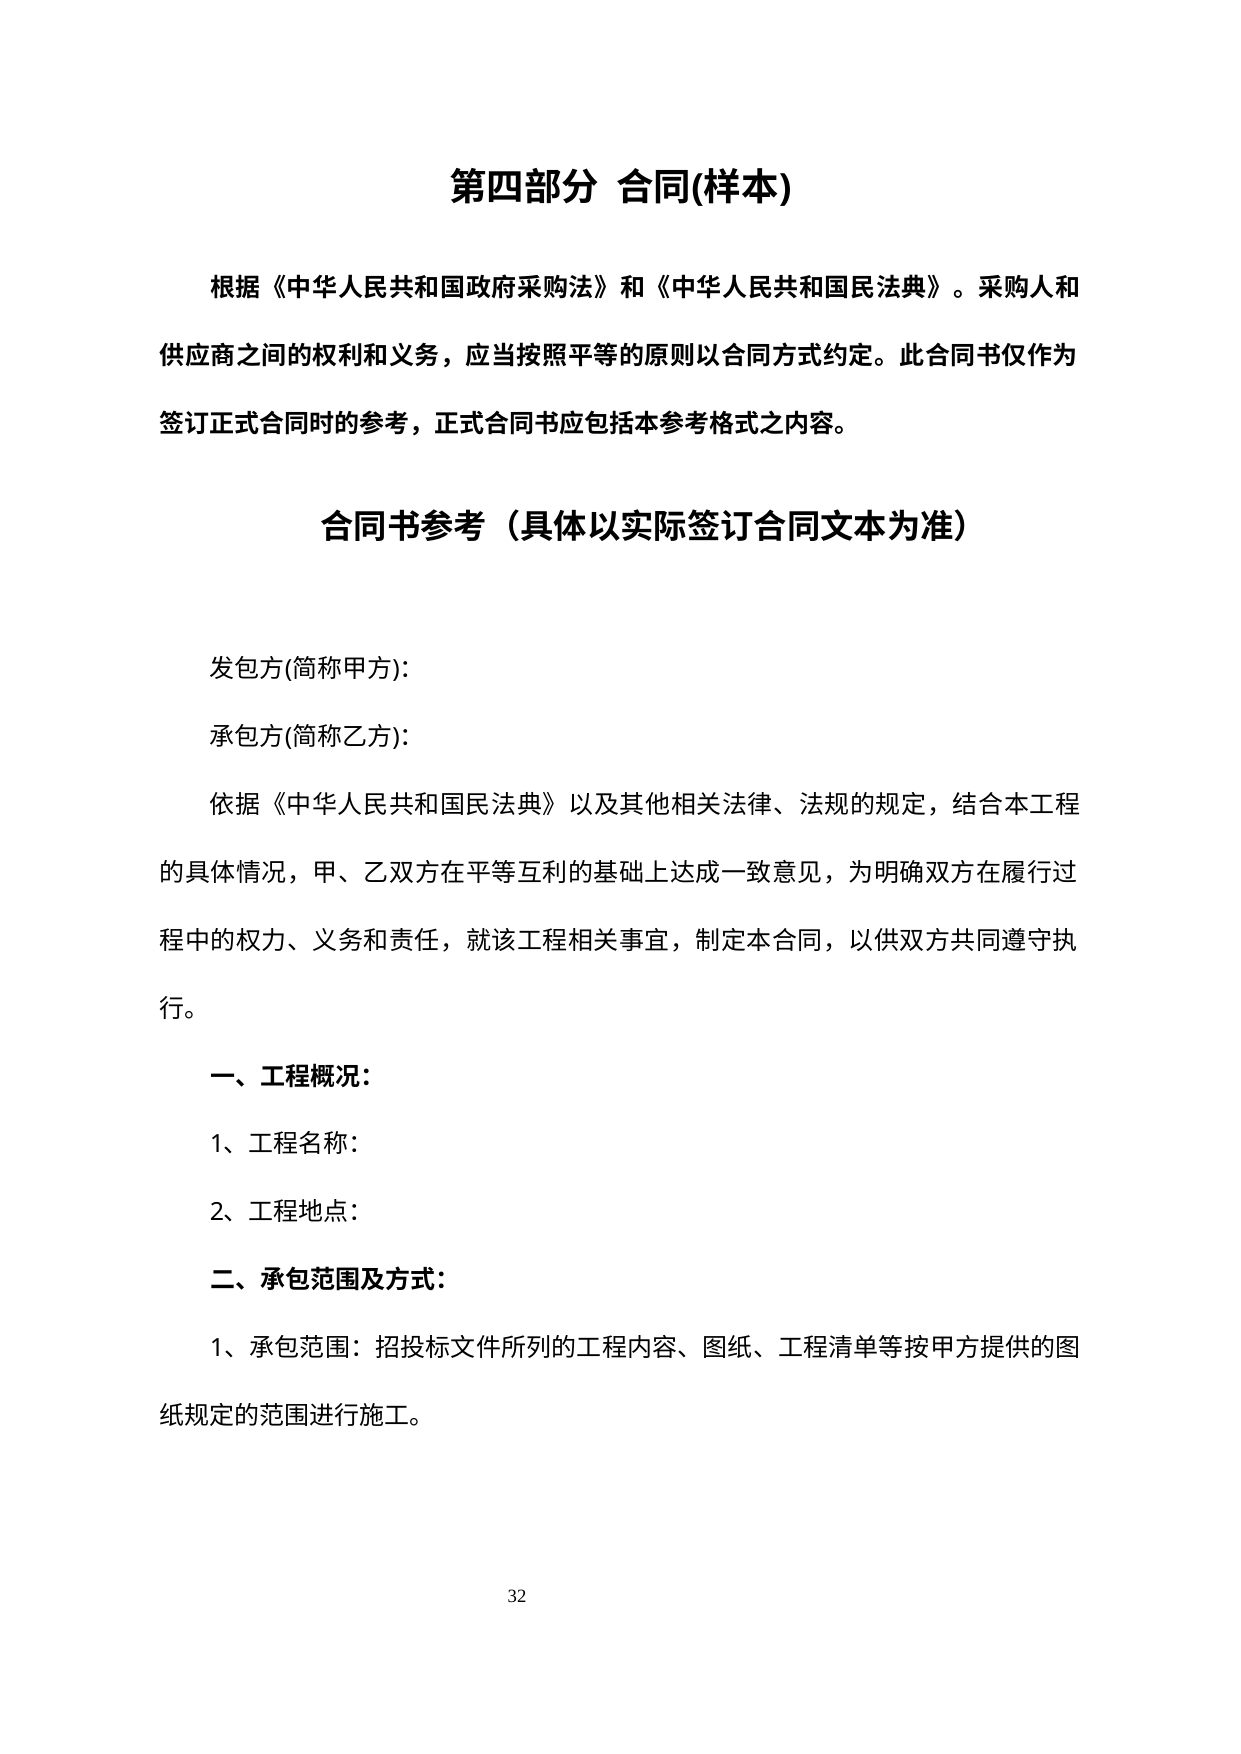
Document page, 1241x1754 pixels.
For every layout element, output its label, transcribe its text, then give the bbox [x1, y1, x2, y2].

text 1、工程名称： [159, 1108, 1081, 1176]
text 合同书参考（具体以实际签订合同文本为准） [159, 490, 1081, 558]
text 第四部分 合同(样本) [159, 150, 1081, 218]
text 承包方(简称乙方)： [159, 701, 1081, 768]
text 根据《中华人民共和国政府采购法》和《中华人民共和国民法典》。采购人和供应商之间的权利和义务，应当按照平等的原则以合同方式约定。此合同书仅作为签订正式合同时的参考，正式合同书应包括本参考格式之内容。 [159, 252, 1081, 456]
text 1、承包范围：招投标文件所列的工程内容、图纸、工程清单等按甲方提供的图纸规定的范围进行施工。 [159, 1312, 1081, 1448]
text 二、承包范围及方式： [159, 1244, 1081, 1312]
text 一、工程概况： [159, 1040, 1081, 1108]
text 2、工程地点： [159, 1176, 1081, 1244]
text 依据《中华人民共和国民法典》以及其他相关法律、法规的规定，结合本工程的具体情况，甲、乙双方在平等互利的基础上达成一致意见，为明确双方在履行过程中的权力、义务和责任，就该工程相关事宜，制定本合同，以供双方共同遵守执行。 [159, 768, 1081, 1040]
text 发包方(简称甲方)： [159, 633, 1081, 701]
